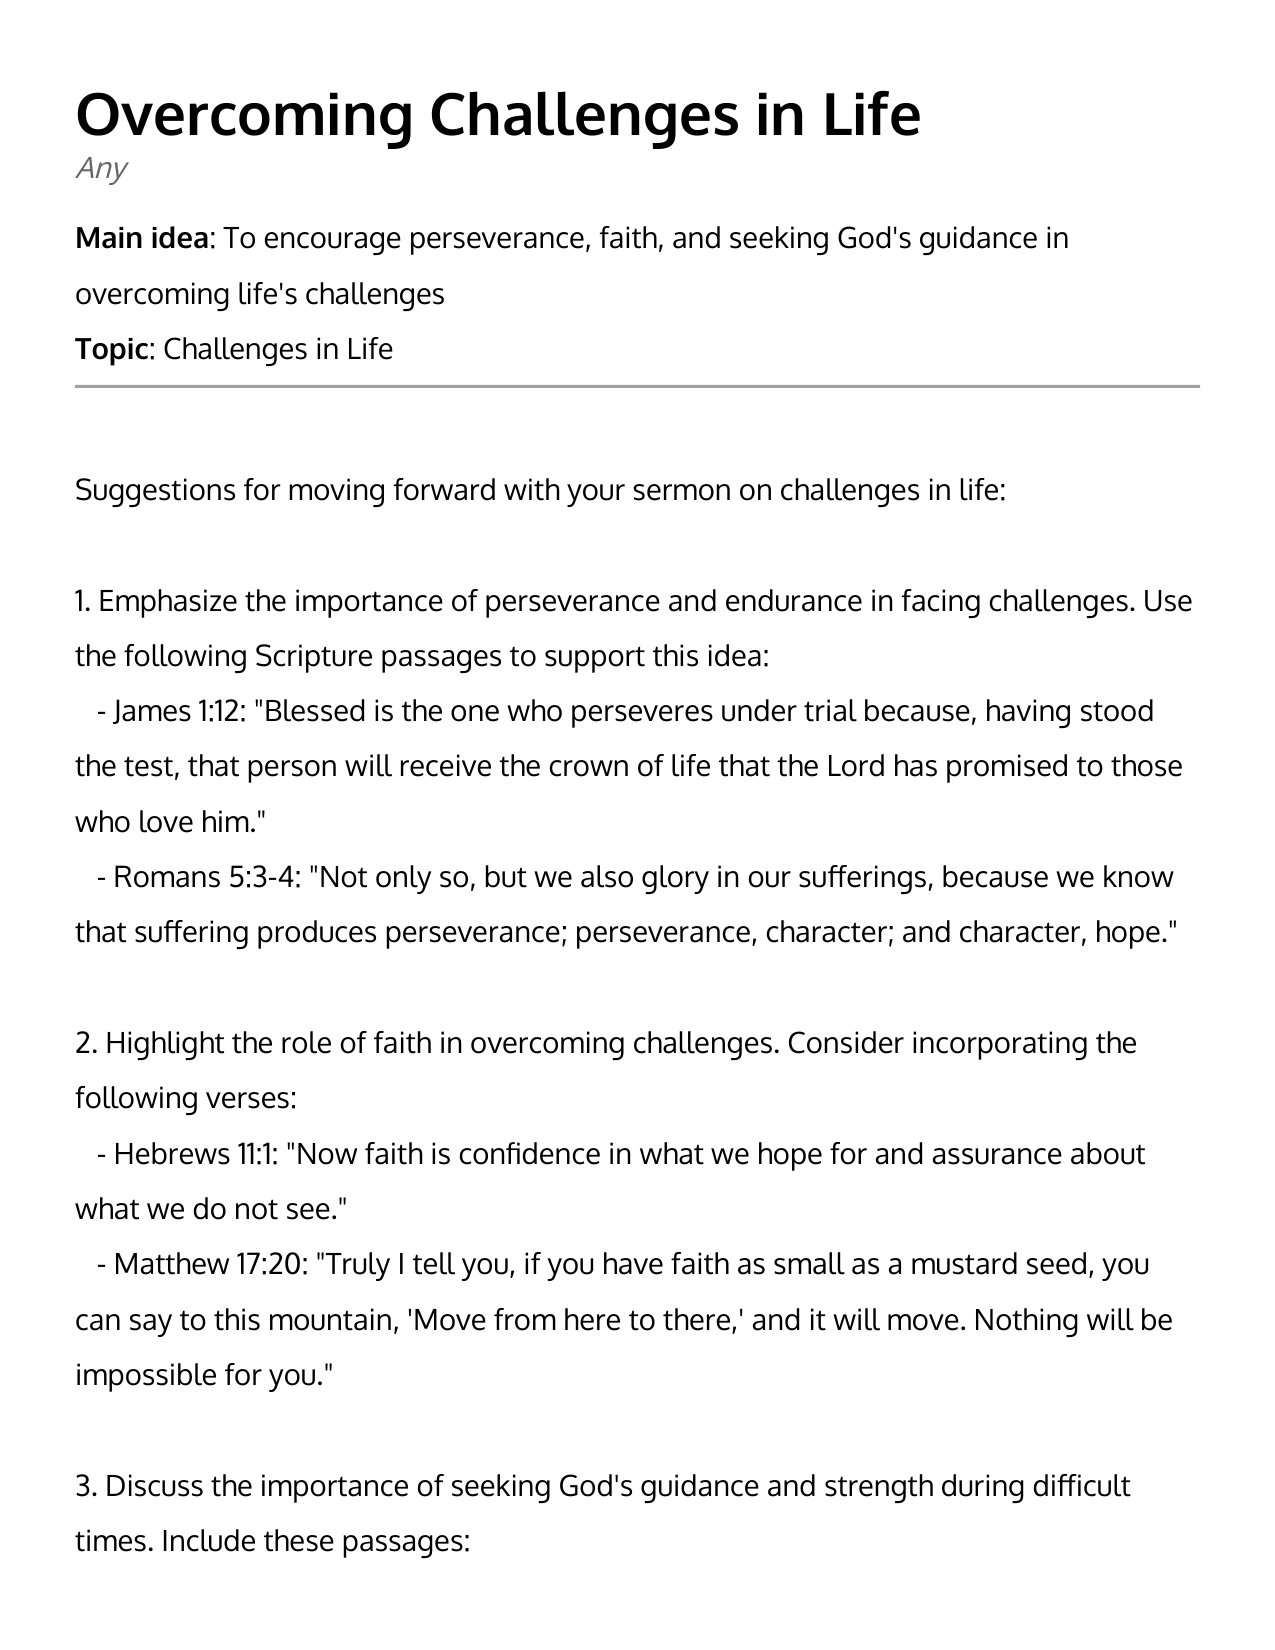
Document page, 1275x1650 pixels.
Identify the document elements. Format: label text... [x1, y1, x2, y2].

text - Matthew 17:20: "Truly I tell you, if you have faith as small as a mustard seed, you can say to this mountain, 'Move from here to there,' and it will move. Nothing will be impossible for you." [75, 1245, 1200, 1392]
title Overcoming Challenges in Life [75, 75, 1200, 149]
text - Romans 5:3-4: "Not only so, but we also glory in our sufferings, because we know that suffering produces perseverance; perseverance, character; and character, hope." [75, 857, 1200, 950]
text - James 1:12: "Blessed is the one who perseveres under trial because, having stood the test, that person will receive the crown of life that the Lord has promised to those who love him." [75, 692, 1200, 839]
text 2. Highlight the role of faith in overcoming challenges. Consider incorporating the following verses: [75, 1023, 1200, 1116]
text Topic: Challenges in Life [75, 329, 1200, 366]
text 1. Emphasize the importance of perseverance and endurance in facing challenges. Use the following Scripture passages to support this idea: [75, 581, 1200, 673]
text - Hebrews 11:1: "Now faith is confidence in what we hope for and assurance about what we do not see." [75, 1134, 1200, 1226]
text 3. Discuss the importance of seeking God's guidance and strength during difficult times. Include these passages: [75, 1466, 1200, 1558]
subtitle Any [75, 149, 1200, 186]
text Suggestions for moving forward with your sermon on challenges in life: [75, 470, 1200, 507]
text Main idea: To encourage perseverance, faith, and seeking God's guidance in overcoming life's challenges [75, 219, 1200, 311]
